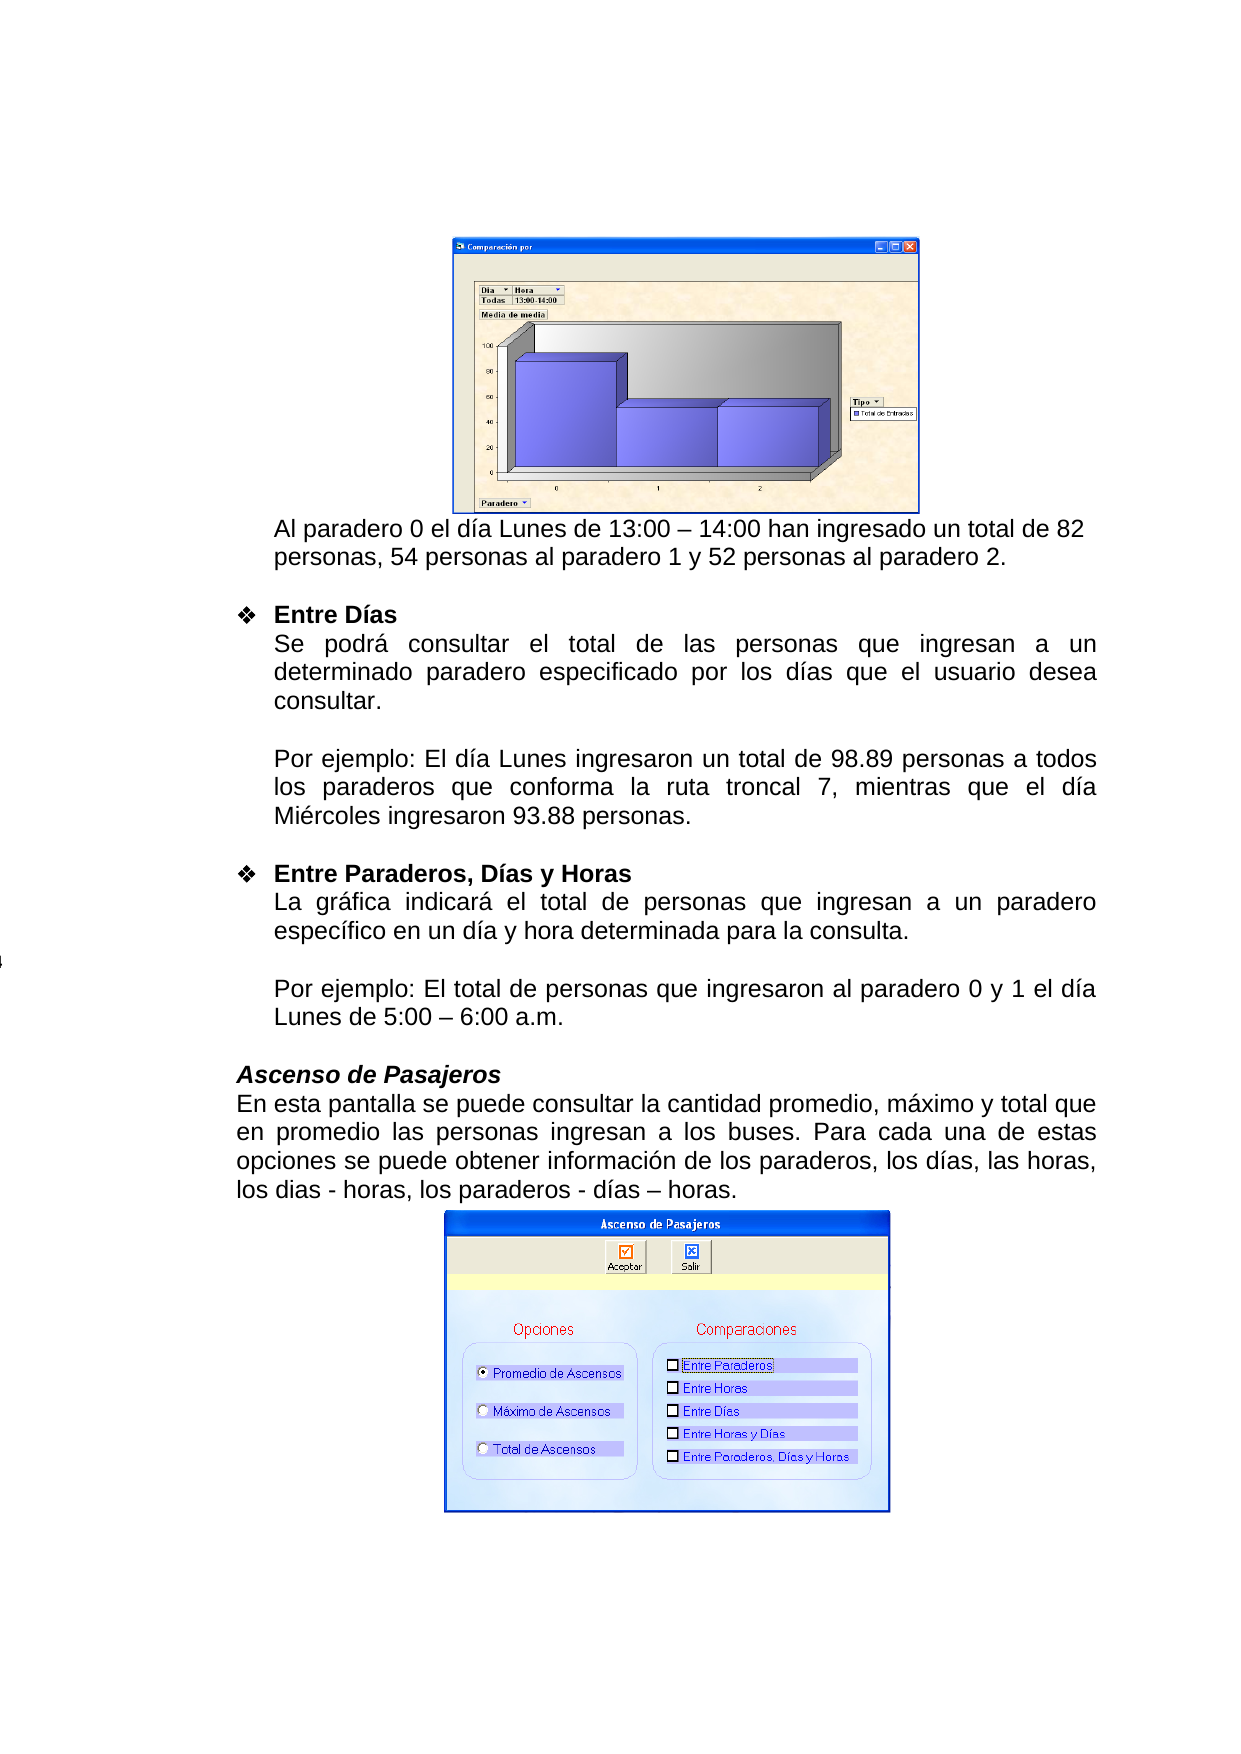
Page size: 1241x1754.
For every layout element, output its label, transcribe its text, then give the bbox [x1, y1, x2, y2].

text Por ejemplo: El día Lunes ingresaron un total de 98.89 personas a todos los paraderos que conforma la ruta troncal 7, mientras que el día Miércoles ingresaron 93.88 personas. [274, 743, 1098, 830]
text Se podrá consultar el total de las personas que ingresan a un determinado paradero especificado por los días que el usuario desea consultar. [274, 628, 1098, 715]
text Al paradero 0 el día Lunes de 13:00 – 14:00 han ingresado un total de 82 personas, 54 personas al paradero 1 y 52 personas al paradero 2. [274, 513, 1098, 571]
picture [444, 1210, 891, 1513]
text En esta pantalla se puede consultar la cantidad promedio, máximo y total que en promedio las personas ingresan a los buses. Para cada una de estas opciones se puede obtener información de los paraderos, los días, las horas, los dias - horas, los paraderos - días – horas. [236, 1088, 1098, 1203]
text Ascenso de Pasajeros [236, 1060, 1098, 1088]
list Entre Días [236, 600, 1098, 628]
list Entre Paraderos, Días y Horas [236, 858, 1098, 887]
picture [452, 236, 920, 514]
text La gráfica indicará el total de personas que ingresan a un paradero específico en un día y hora determinada para la consulta. [274, 887, 1098, 945]
text Por ejemplo: El total de personas que ingresaron al paradero 0 y 1 el día Lunes de 5:00 – 6:00 a.m. [274, 973, 1098, 1031]
